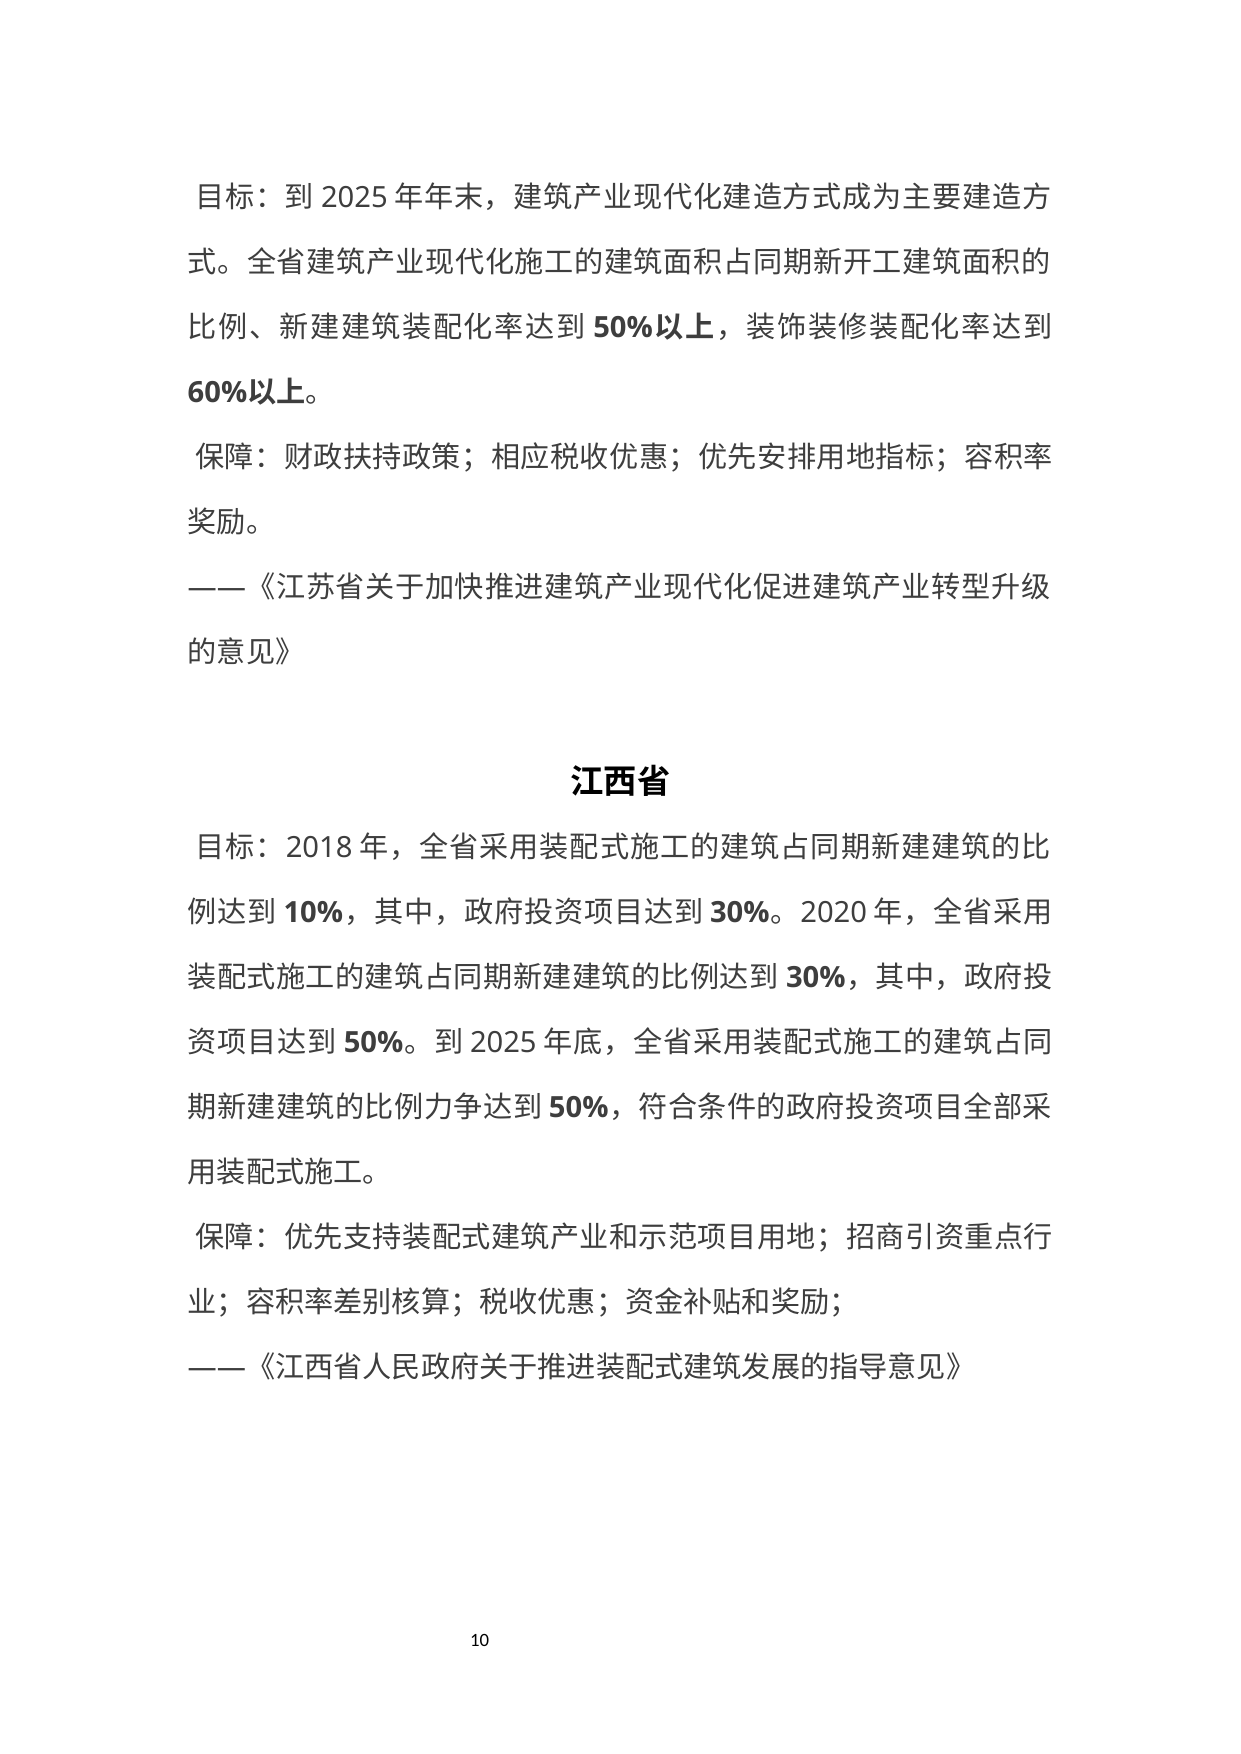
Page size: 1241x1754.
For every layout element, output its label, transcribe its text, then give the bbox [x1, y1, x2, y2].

text ——《江苏省关于加快推进建筑产业现代化促进建筑产业转型升级的意见》 [187, 552, 1053, 682]
text 保障：财政扶持政策；相应税收优惠；优先安排用地指标；容积率奖励。 [187, 422, 1053, 552]
text 目标：到2025年年末，建筑产业现代化建造方式成为主要建造方式。全省建筑产业现代化施工的建筑面积占同期新开工建筑面积的比例、新建建筑装配化率达到50%以上，装饰装修装配化率达到60%以上。 [187, 162, 1053, 422]
text 目标：2018年，全省采用装配式施工的建筑占同期新建建筑的比例达到10%，其中，政府投资项目达到30%。2020年，全省采用装配式施工的建筑占同期新建建筑的比例达到30%，其中，政府投资项目达到50%。到2025年底，全省采用装配式施工的建筑占同期新建建筑的比例力争达到50%，符合条件的政府投资项目全部采用装配式施工。 [187, 812, 1053, 1202]
text 保障：优先支持装配式建筑产业和示范项目用地；招商引资重点行业；容积率差别核算；税收优惠；资金补贴和奖励； [187, 1202, 1053, 1332]
text ——《江西省人民政府关于推进装配式建筑发展的指导意见》 [187, 1332, 1053, 1397]
text 江西省 [187, 747, 1053, 812]
